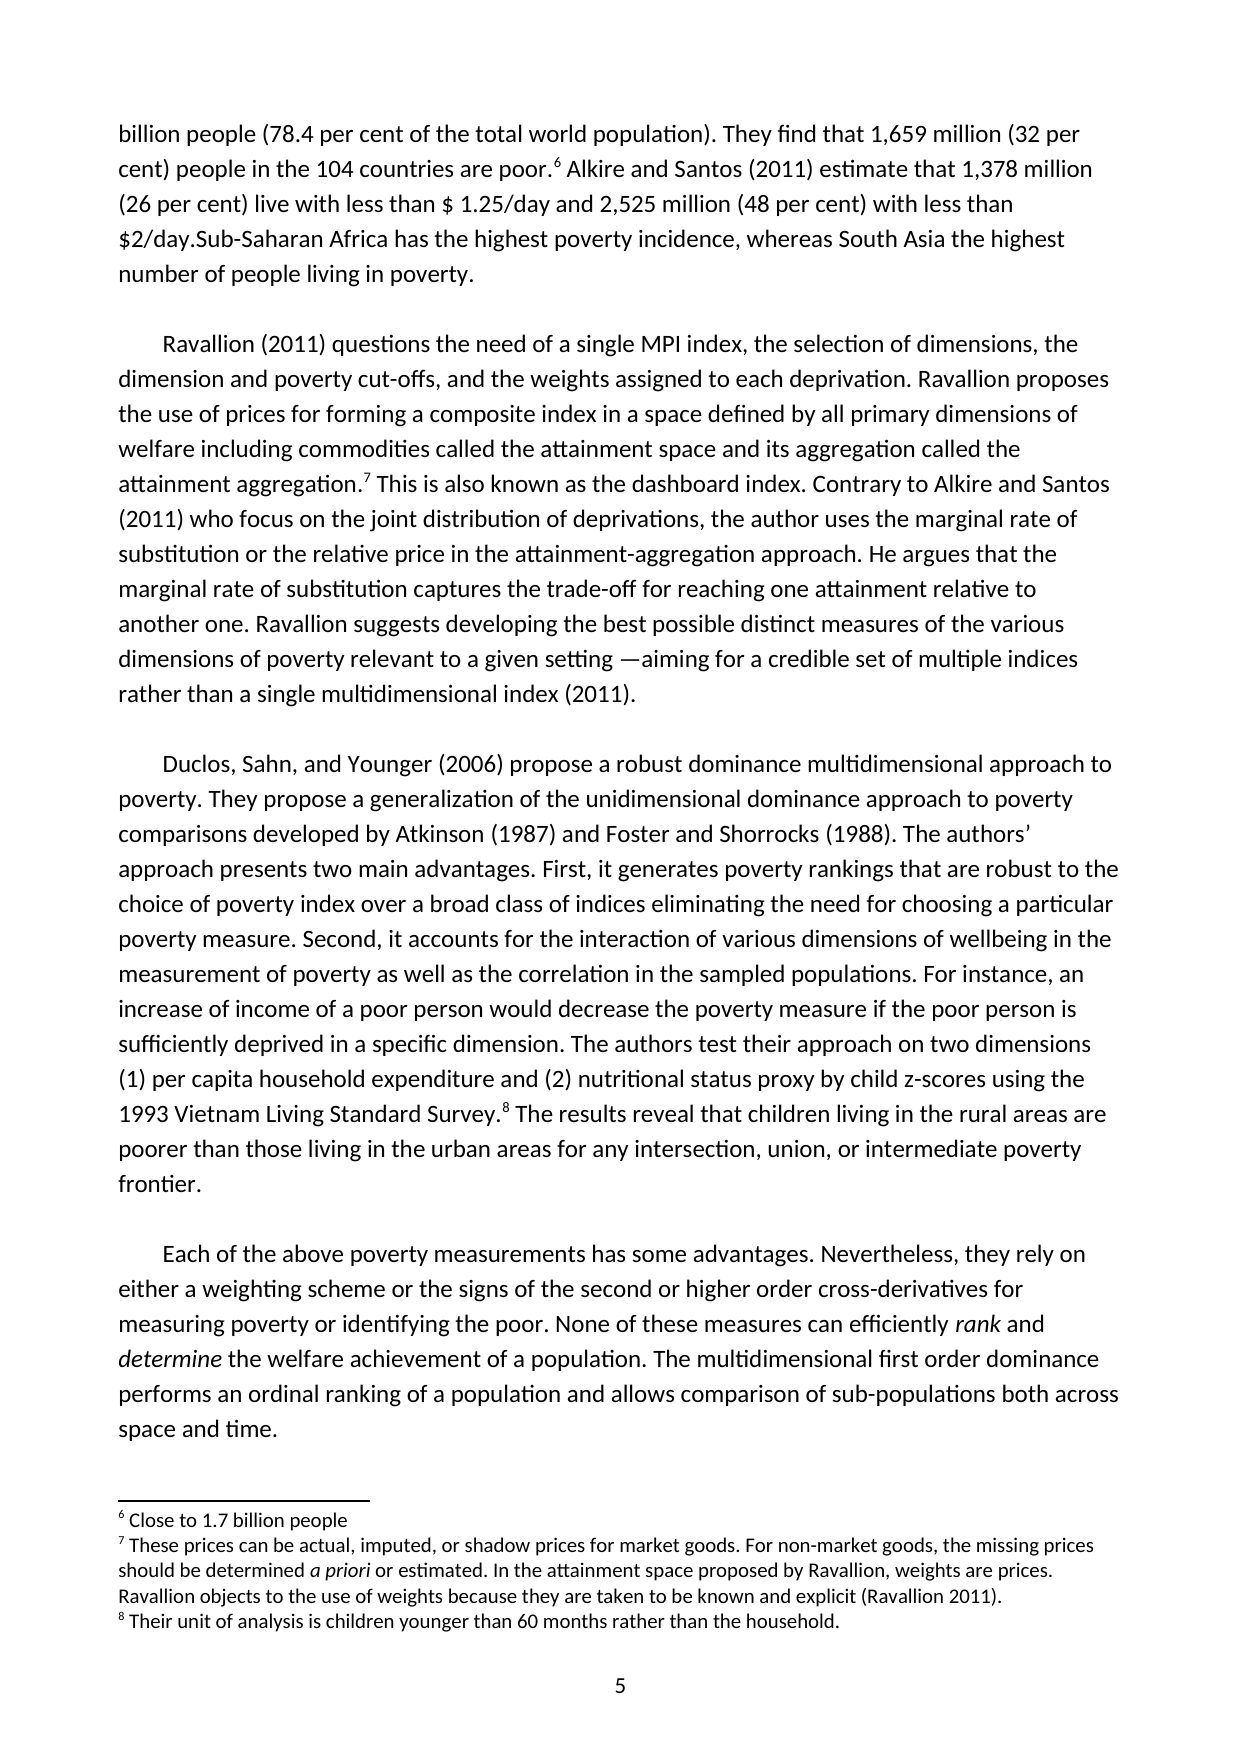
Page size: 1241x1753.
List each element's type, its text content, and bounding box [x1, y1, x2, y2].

text Ravallion (2011) questions the need of a single MPI index, the selection of dimensions, the dimension and poverty cut-offs, and the weights assigned to each deprivation. Ravallion proposes the use of prices for forming a composite index in a space defined by all primary dimensions of welfare including commodities called the attainment space and its aggregation called the attainment aggregation. This is also known as the dashboard index. Contrary to Alkire and Santos (2011) who focus on the joint distribution of deprivations, the author uses the marginal rate of substitution or the relative price in the attainment-aggregation approach. He argues that the marginal rate of substitution captures the trade-off for reaching one attainment relative to another one. Ravallion suggests developing the best possible distinct measures of the various dimensions of poverty relevant to a given setting —aiming for a credible set of multiple indices rather than a single multidimensional index (2011). [118, 328, 1122, 709]
text Each of the above poverty measurements has some advantages. Nevertheless, they rely on either a weighting scheme or the signs of the second or higher order cross-derivatives for measuring poverty or identifying the poor. None of these measures can efficiently rank and determine the welfare achievement of a population. The multidimensional first order dominance performs an ordinal ranking of a population and allows comparison of sub-populations both across space and time. [118, 1238, 1122, 1444]
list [118, 118, 1122, 289]
text Duclos, Sahn, and Younger (2006) propose a robust dominance multidimensional approach to poverty. They propose a generalization of the unidimensional dominance approach to poverty comparisons developed by Atkinson (1987) and Foster and Shorrocks (1988). The authors’ approach presents two main advantages. First, it generates poverty rankings that are robust to the choice of poverty index over a broad class of indices eliminating the need for choosing a particular poverty measure. Second, it accounts for the interaction of various dimensions of wellbeing in the measurement of poverty as well as the correlation in the sampled populations. For instance, an increase of income of a poor person would decrease the poverty measure if the poor person is sufficiently deprived in a specific dimension. The authors test their approach on two dimensions (1) per capita household expenditure and (2) nutritional status proxy by child z-scores using the 1993 Vietnam Living Standard Survey. The results reveal that children living in the rural areas are poorer than those living in the urban areas for any intersection, union, or intermediate poverty frontier. [118, 748, 1122, 1199]
